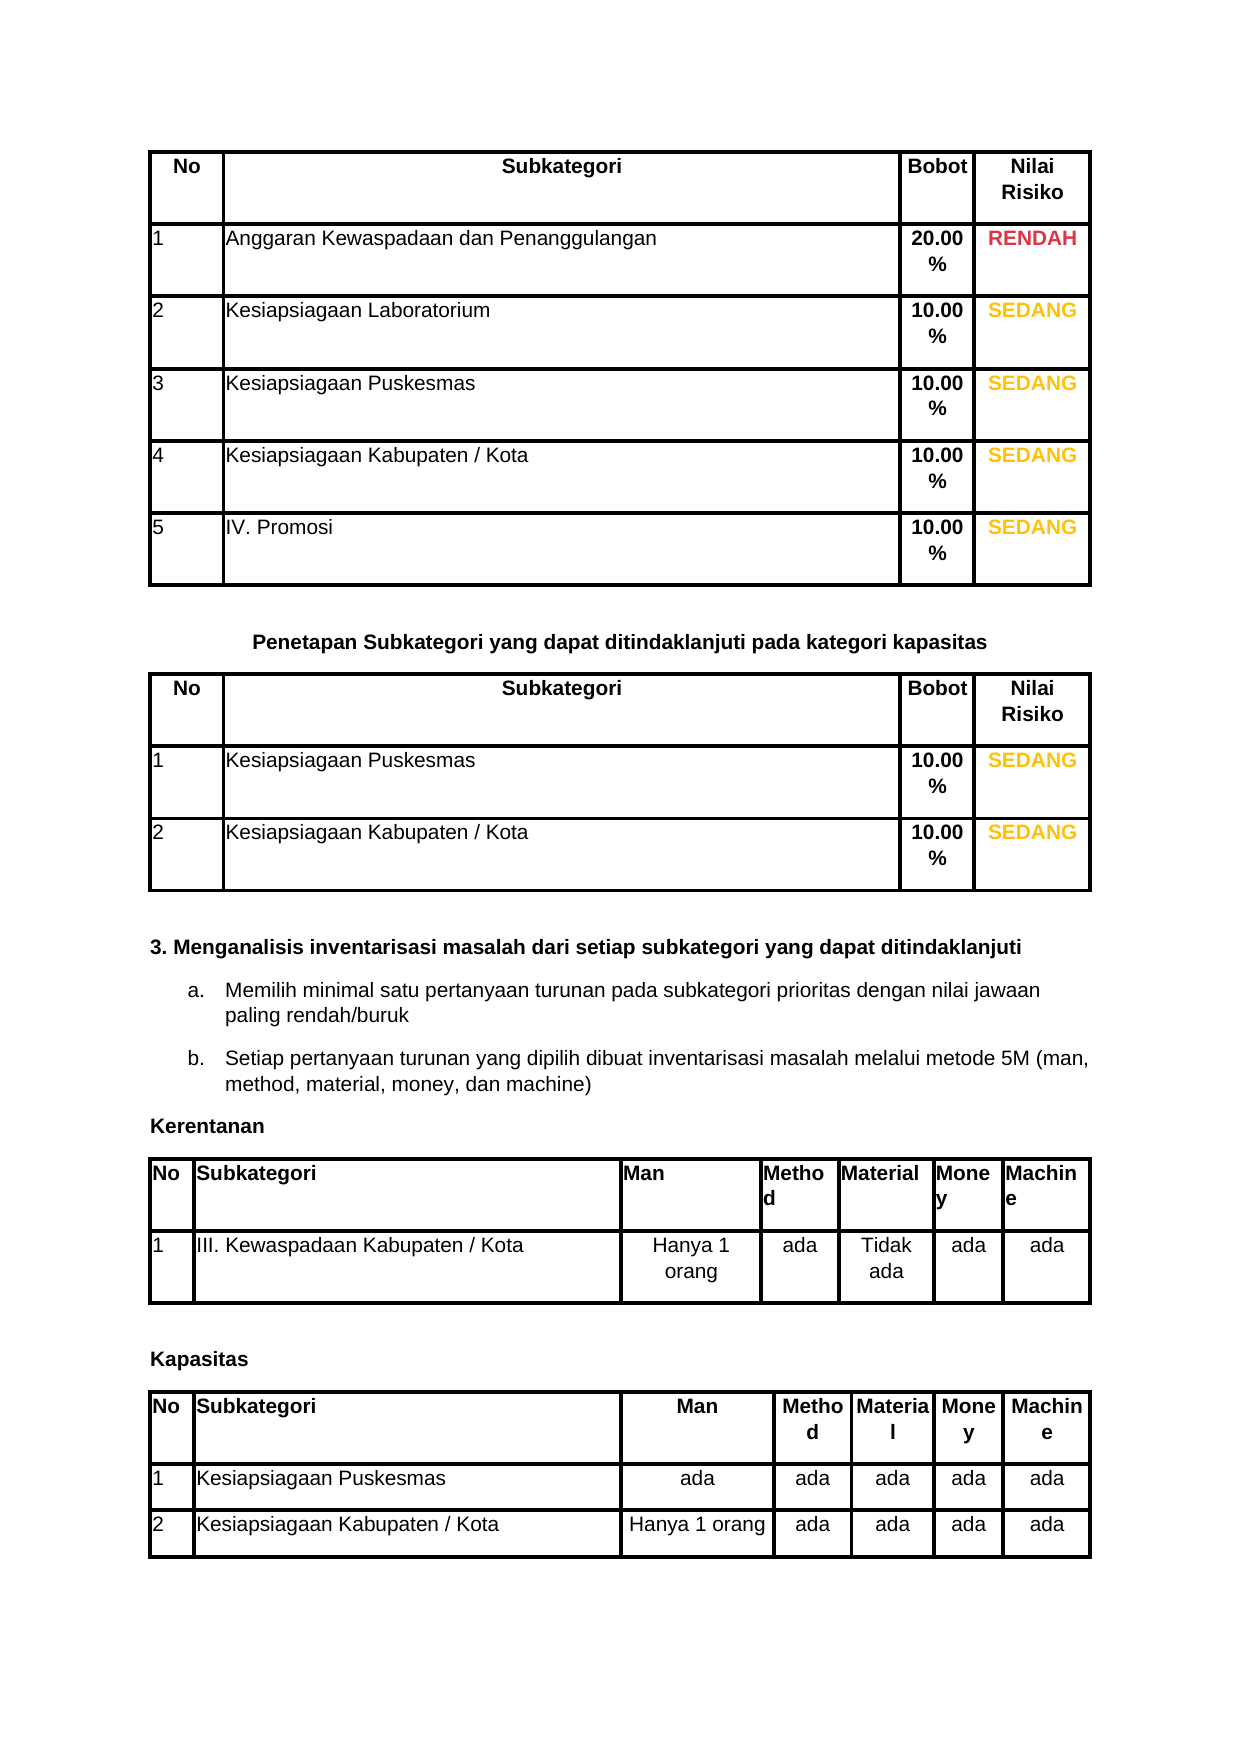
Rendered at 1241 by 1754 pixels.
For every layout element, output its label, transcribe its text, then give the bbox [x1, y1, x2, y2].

table_cell Tidak ada [841, 1233, 932, 1301]
table_cell ada [776, 1512, 850, 1555]
table_cell III. Kewaspadaan Kabupaten / Kota [196, 1233, 619, 1301]
table_cell ada [936, 1466, 1001, 1508]
table_cell 2 [152, 820, 222, 888]
table_cell ada [776, 1466, 850, 1508]
table_cell ada [1005, 1466, 1088, 1508]
table_cell Kesiapsiagaan Puskesmas [225, 748, 898, 816]
table_cell ada [763, 1233, 837, 1301]
table_cell Kesiapsiagaan Puskesmas [225, 371, 898, 439]
table_cell ada [1005, 1512, 1088, 1555]
table_cell SEDANG [976, 748, 1088, 816]
table_header Method [763, 1161, 837, 1229]
table_cell SEDANG [976, 298, 1088, 367]
table_header Subkategori [225, 154, 898, 222]
table_header Machine [1005, 1394, 1088, 1462]
text Kerentanan [150, 1114, 1090, 1138]
table_header Money [936, 1161, 1001, 1229]
table_cell 10.00% [902, 371, 972, 439]
table_cell SEDANG [976, 515, 1088, 583]
table_header Man [623, 1161, 759, 1229]
table_cell 2 [152, 1512, 192, 1555]
table_header Money [936, 1394, 1001, 1462]
table_cell IV. Promosi [225, 515, 898, 583]
table_cell 10.00% [902, 748, 972, 816]
table_cell 10.00% [902, 820, 972, 888]
table_cell SEDANG [976, 371, 1088, 439]
table_cell RENDAH [976, 226, 1088, 294]
table_cell Hanya 1 orang [623, 1512, 772, 1555]
table_header Man [623, 1394, 772, 1462]
table_cell 2 [152, 298, 222, 367]
table_cell Kesiapsiagaan Kabupaten / Kota [225, 820, 898, 888]
table_cell ada [853, 1466, 932, 1508]
table_cell SEDANG [976, 820, 1088, 888]
list Memilih minimal satu pertanyaan turunan pada subkategori prioritas dengan nilai jawaan paling rendah/buruk [187, 977, 1090, 1027]
table_header Subkategori [196, 1161, 619, 1229]
table_header Subkategori [225, 676, 898, 744]
table_header Machine [1005, 1161, 1088, 1229]
table_header Material [853, 1394, 932, 1462]
table_cell 5 [152, 515, 222, 583]
table_cell Hanya 1 orang [623, 1233, 759, 1301]
table_cell 10.00% [902, 443, 972, 511]
list Setiap pertanyaan turunan yang dipilih dibuat inventarisasi masalah melalui metode 5M (man, method, material, money, dan machine) [187, 1046, 1090, 1096]
table_cell Kesiapsiagaan Puskesmas [196, 1466, 619, 1508]
table_cell Kesiapsiagaan Laboratorium [225, 298, 898, 367]
table_header No [152, 1394, 192, 1462]
table_cell 1 [152, 1466, 192, 1508]
table_cell 4 [152, 443, 222, 511]
table_cell ada [936, 1233, 1001, 1301]
table_header Bobot [902, 676, 972, 744]
table_cell Anggaran Kewaspadaan dan Penanggulangan [225, 226, 898, 294]
text Kapasitas [150, 1347, 1090, 1371]
table_cell ada [1005, 1233, 1088, 1301]
table_cell 1 [152, 1233, 192, 1301]
table_cell ada [853, 1512, 932, 1555]
table_cell 10.00% [902, 515, 972, 583]
table_cell 3 [152, 371, 222, 439]
table_header No [152, 676, 222, 744]
table_header Nilai Risiko [976, 676, 1088, 744]
text 3. Menganalisis inventarisasi masalah dari setiap subkategori yang dapat ditindaklanjuti [150, 935, 1090, 959]
table_cell 20.00% [902, 226, 972, 294]
table_header Material [841, 1161, 932, 1229]
table_header No [152, 154, 222, 222]
table_cell 10.00% [902, 298, 972, 367]
table_cell SEDANG [976, 443, 1088, 511]
table_cell ada [623, 1466, 772, 1508]
table_header No [152, 1161, 192, 1229]
text Penetapan Subkategori yang dapat ditindaklanjuti pada kategori kapasitas [150, 629, 1090, 653]
table_header Method [776, 1394, 850, 1462]
table_cell 1 [152, 748, 222, 816]
table_header Subkategori [196, 1394, 619, 1462]
table_cell ada [936, 1512, 1001, 1555]
table_header Nilai Risiko [976, 154, 1088, 222]
table_cell Kesiapsiagaan Kabupaten / Kota [196, 1512, 619, 1555]
table_cell 1 [152, 226, 222, 294]
table_header Bobot [902, 154, 972, 222]
table_cell Kesiapsiagaan Kabupaten / Kota [225, 443, 898, 511]
